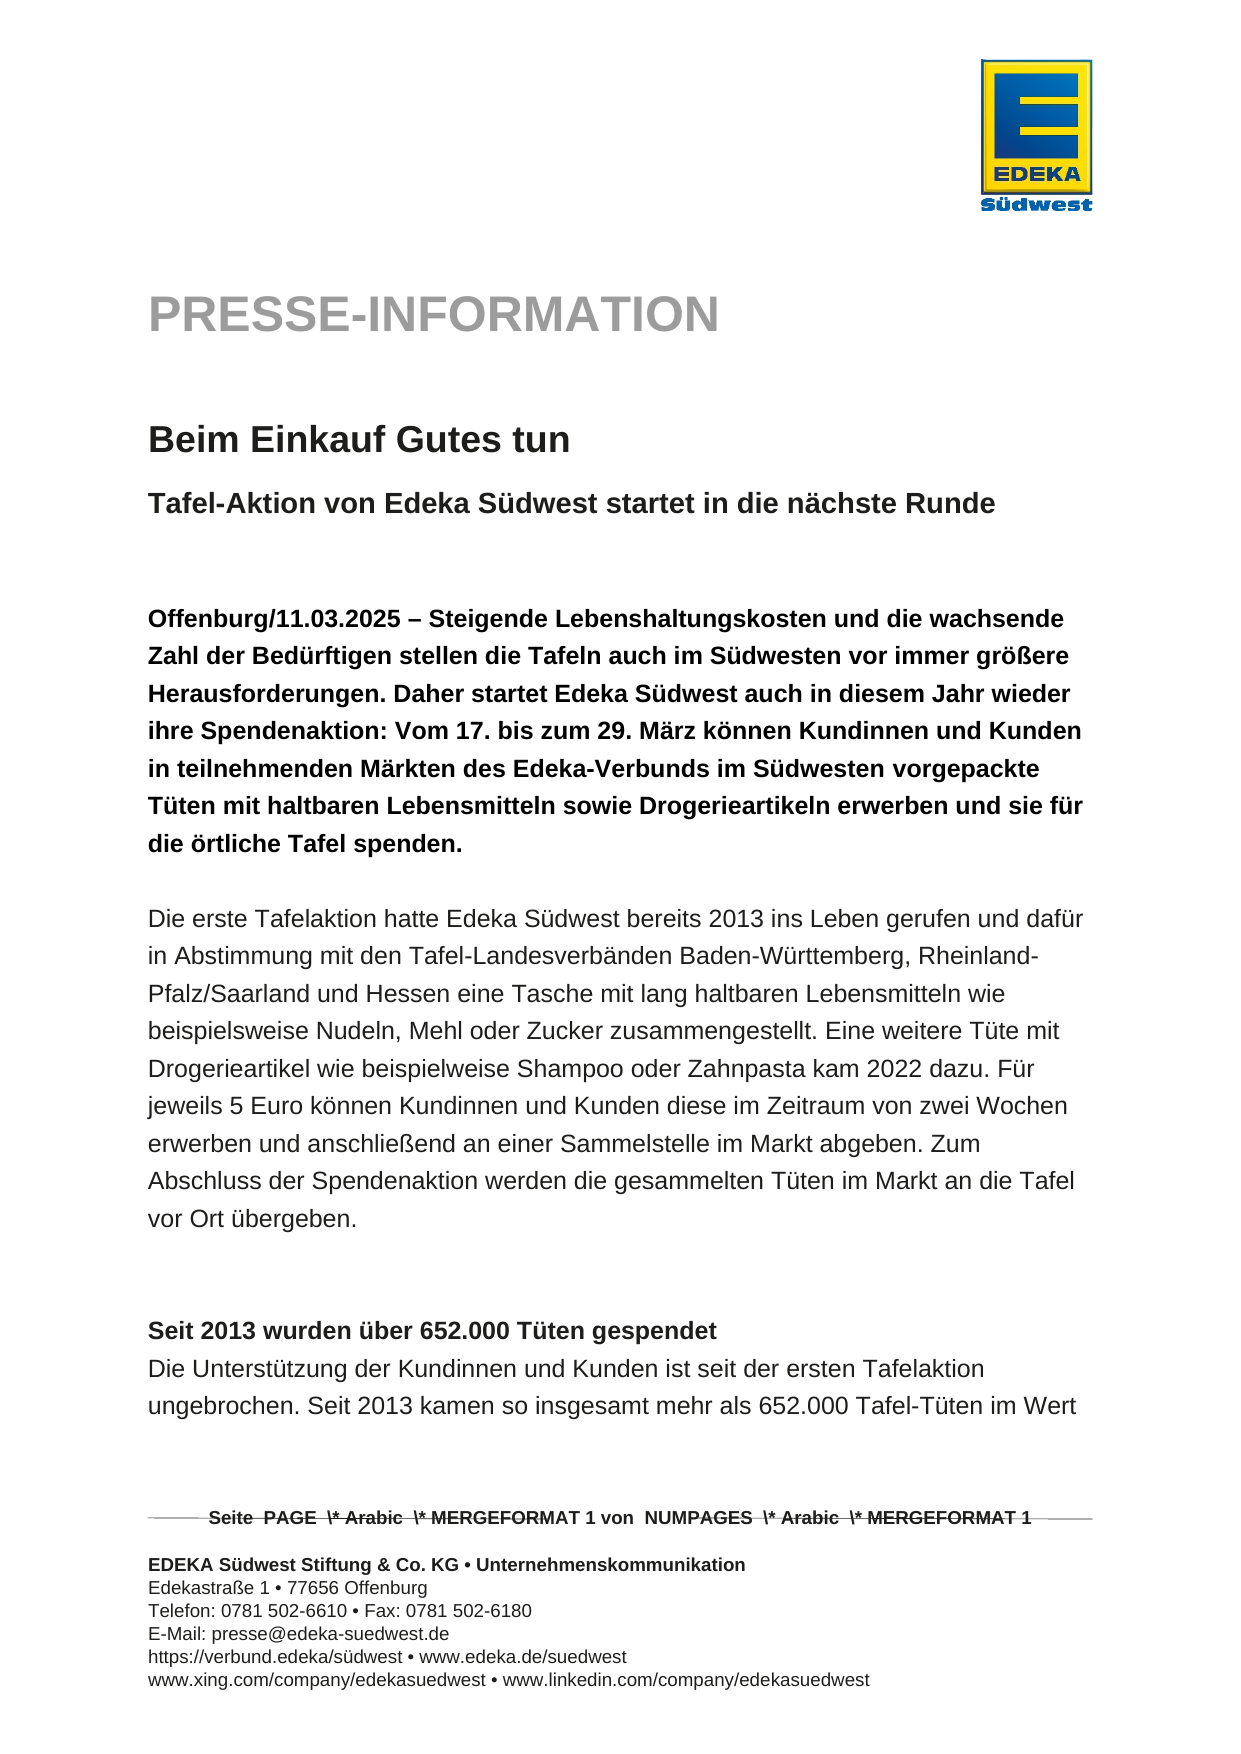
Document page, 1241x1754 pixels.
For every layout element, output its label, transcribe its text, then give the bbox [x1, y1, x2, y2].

text Die erste Tafelaktion hatte Edeka Südwest bereits 2013 ins Leben gerufen und dafür in Abstimmung mit den Tafel-Landesverbänden Baden-Württemberg, Rheinland-Pfalz/Saarland und Hessen eine Tasche mit lang haltbaren Lebensmitteln wie beispielsweise Nudeln, Mehl oder Zucker zusammengestellt. Eine weitere Tüte mit Drogerieartikel wie beispielweise Shampoo oder Zahnpasta kam 2022 dazu. Für jeweils 5 Euro können Kundinnen und Kunden diese im Zeitraum von zwei Wochen erwerben und anschließend an einer Sammelstelle im Markt abgeben. Zum Abschluss der Spendenaktion werden die gesammelten Tüten im Markt an die Tafel vor Ort übergeben. [148, 897, 1092, 1235]
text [148, 1347, 1092, 1422]
text Seit 2013 wurden über 652.000 Tüten gespendet [148, 1310, 1092, 1347]
text / – Steigende Lebenshaltungskosten und die wachsende Zahl der Bedürftigen stellen die Tafeln auch im Südwesten vor immer größere Herausforderungen. Daher startet Edeka Südwest auch in diesem Jahr wieder ihre Spendenaktion: Vom 17. bis zum 29. März können Kundinnen und Kunden in teilnehmenden Märkten des Edeka-Verbunds im Südwesten vorgepackte Tüten mit haltbaren Lebensmitteln sowie Drogerieartikeln erwerben und sie für die örtliche Tafel spenden. [148, 597, 1092, 860]
picture [980, 59, 1093, 211]
